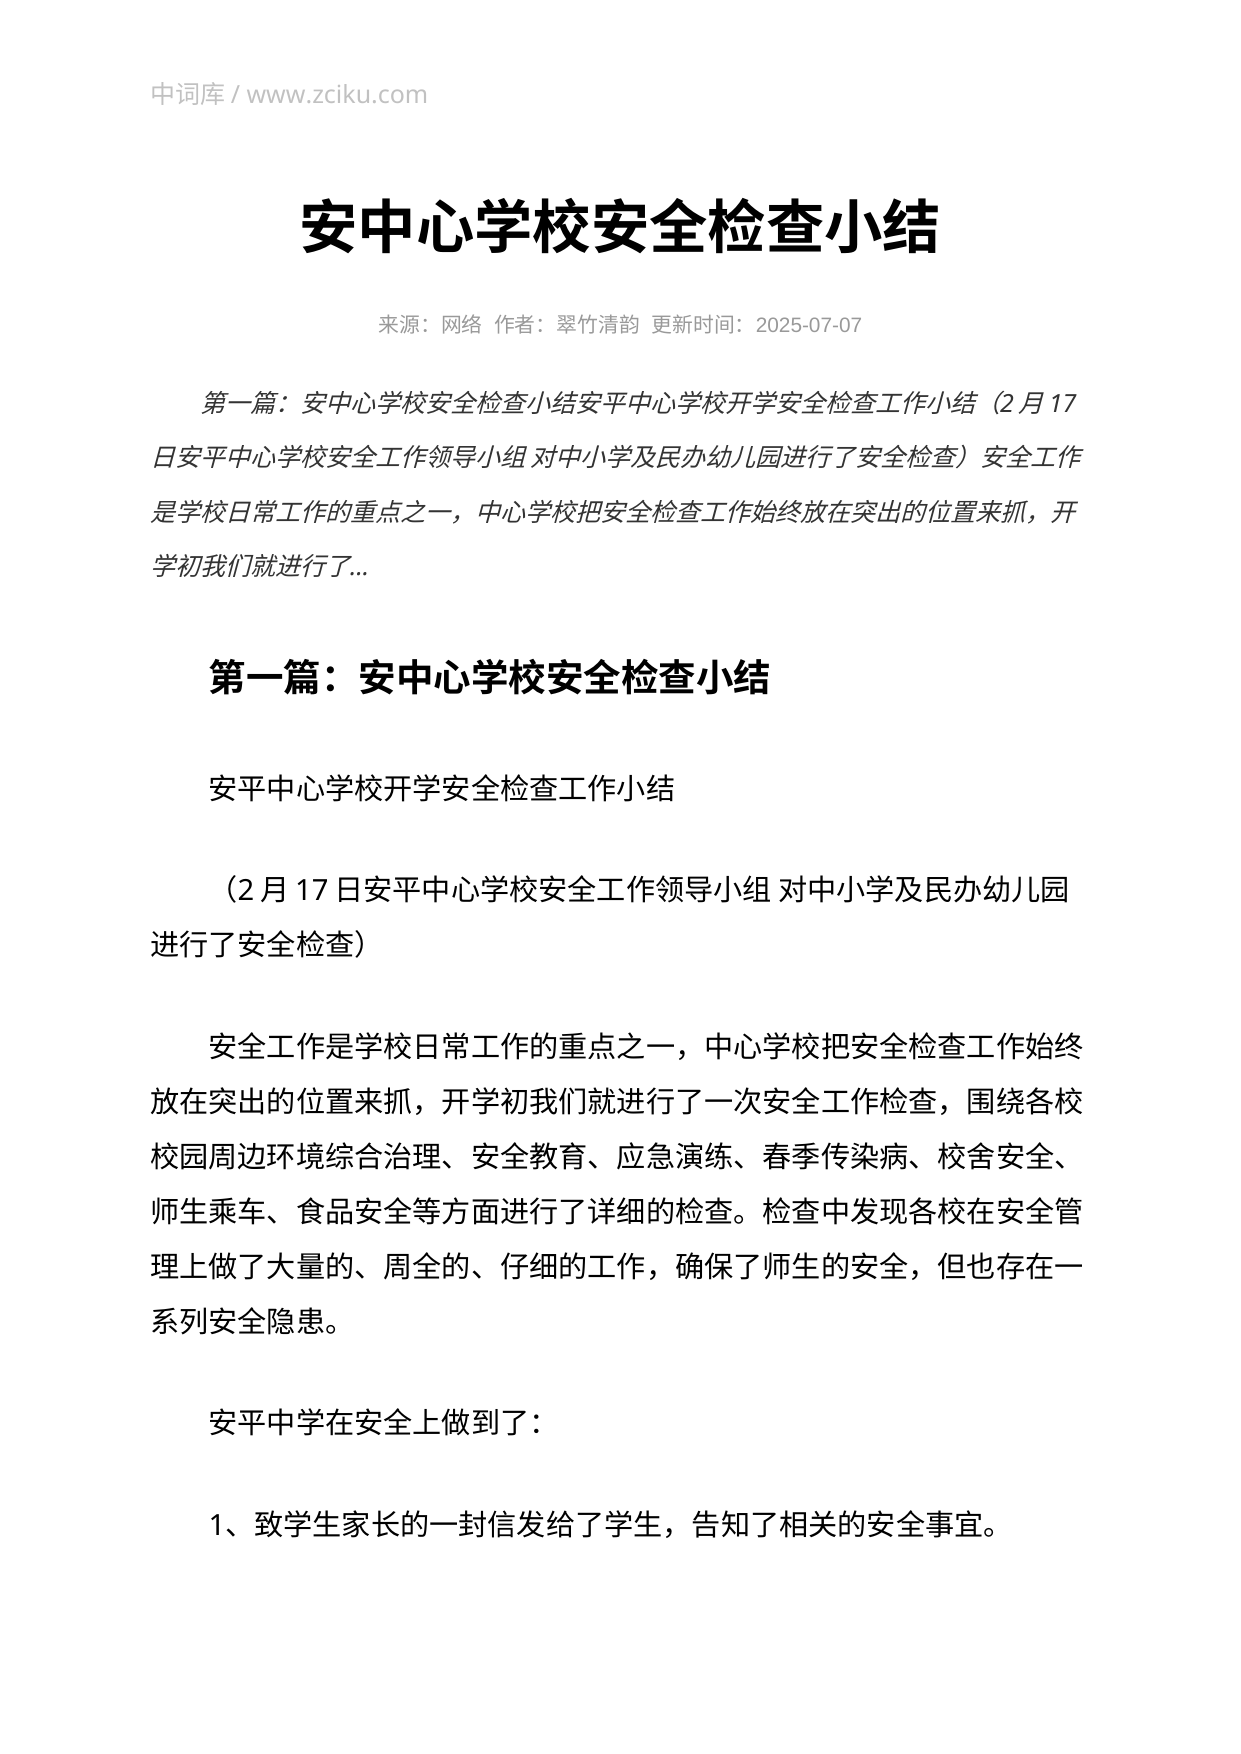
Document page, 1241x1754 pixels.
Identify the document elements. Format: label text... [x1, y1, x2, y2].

text 安平中学在安全上做到了： [150, 1400, 1090, 1442]
text 第一篇：安中心学校安全检查小结安平中心学校开学安全检查工作小结（2月17日安平中心学校安全工作领导小组 对中小学及民办幼儿园进行了安全检查）安全工作是学校日常工作的重点之一，中心学校把安全检查工作始终放在突出的位置来抓，开学初我们就进行了... [150, 383, 1090, 583]
text 来源：网络 作者：翠竹清韵 更新时间：2025-07-07 [150, 313, 1090, 337]
text （2月17日安平中心学校安全工作领导小组 对中小学及民办幼儿园进行了安全检查） [150, 867, 1090, 964]
text 安平中心学校开学安全检查工作小结 [150, 765, 1090, 807]
subtitle 安中心学校安全检查小结 [150, 181, 1090, 266]
text 1、致学生家长的一封信发给了学生，告知了相关的安全事宜。 [150, 1502, 1090, 1544]
text 安全工作是学校日常工作的重点之一，中心学校把安全检查工作始终放在突出的位置来抓，开学初我们就进行了一次安全工作检查，围绕各校校园周边环境综合治理、安全教育、应急演练、春季传染病、校舍安全、师生乘车、食品安全等方面进行了详细的检查。检查中发现各校在安全管理上做了大量的、周全的、仔细的工作，确保了师生的安全，但也存在一系列安全隐患。 [150, 1024, 1090, 1341]
text 第一篇：安中心学校安全检查小结 [150, 648, 1090, 702]
